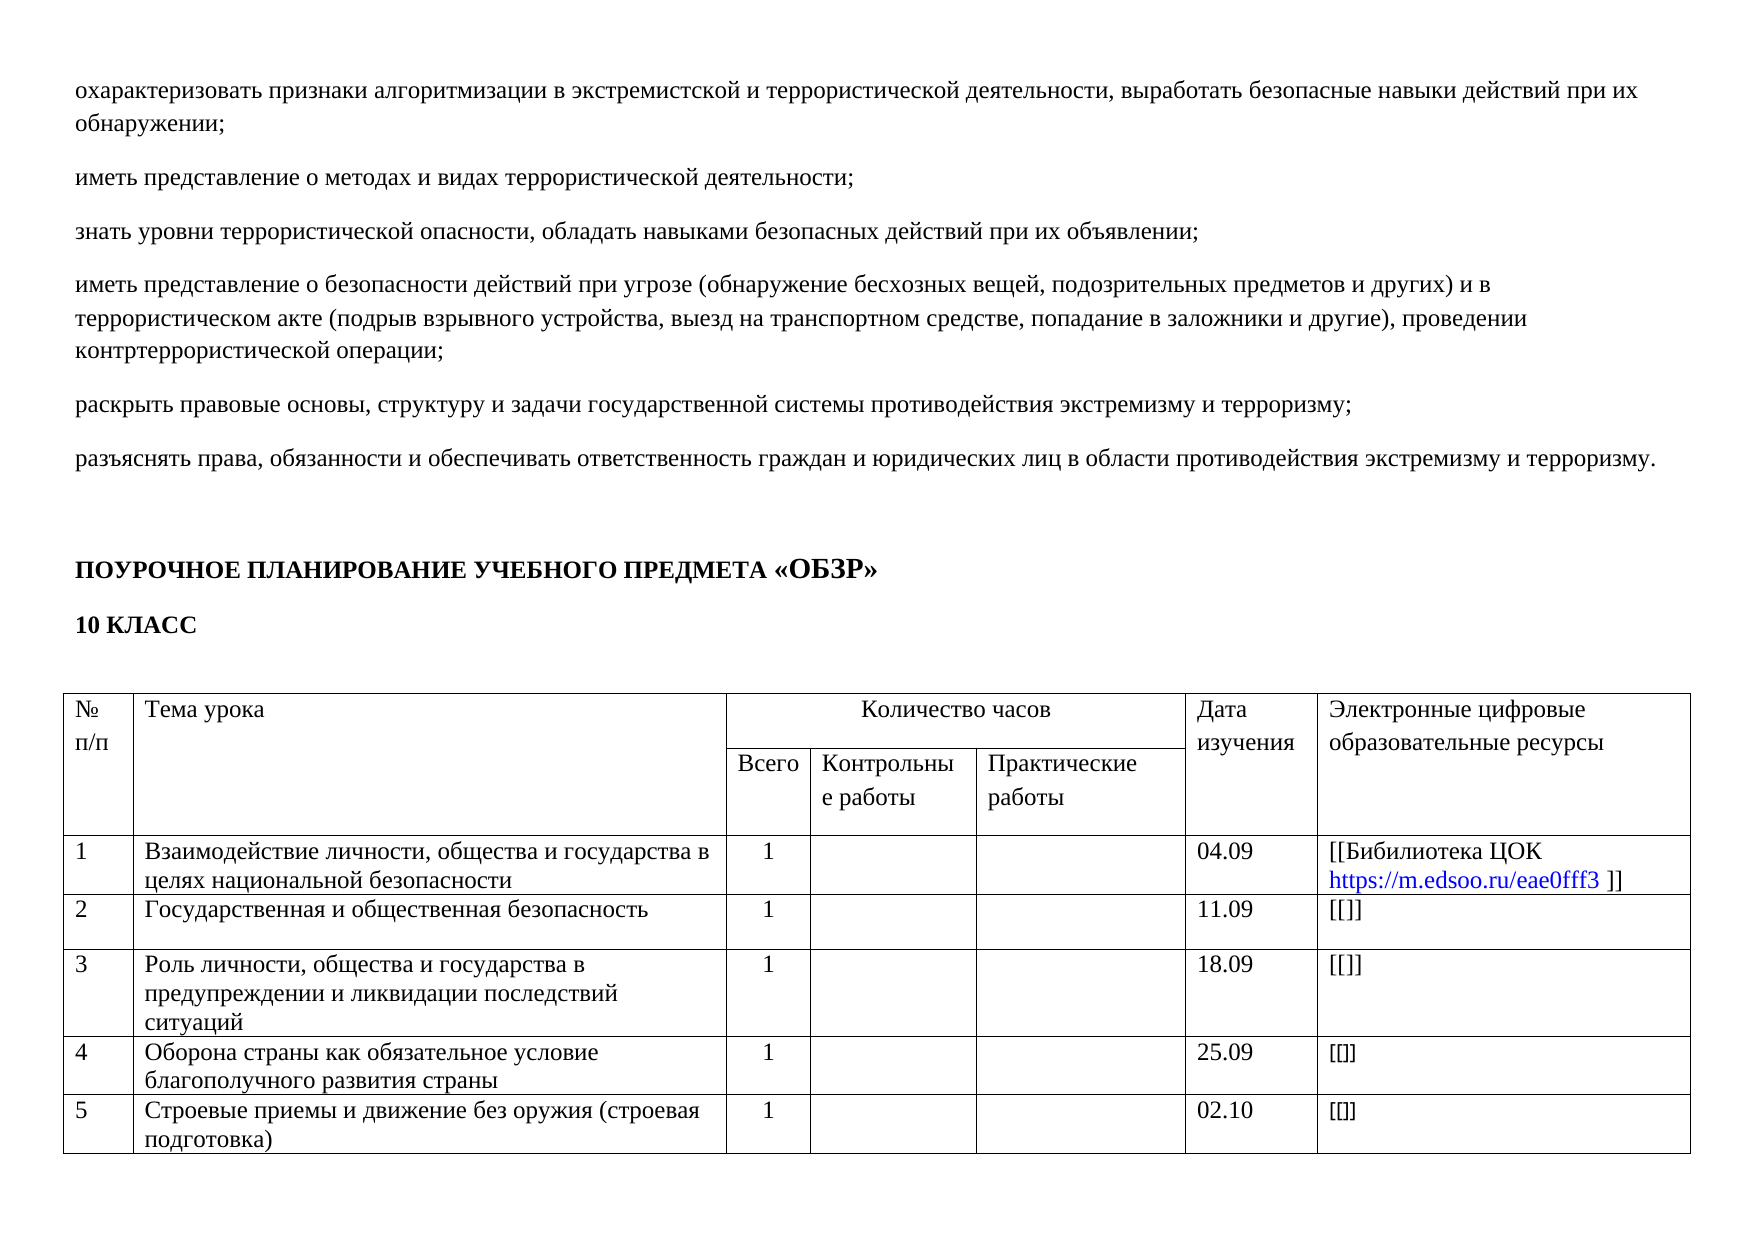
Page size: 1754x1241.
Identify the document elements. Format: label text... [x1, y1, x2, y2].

table_cell [811, 950, 976, 1036]
table_cell 11.09 [1186, 895, 1317, 948]
table_cell 02.10 [1186, 1095, 1317, 1153]
table_header Дата изучения [1186, 694, 1317, 835]
table_cell [[Бибилиотека ЦОК https://m.edsoo.ru/eae0fff3 ]] [1318, 836, 1690, 893]
table_cell [[]] [1318, 1095, 1690, 1153]
table_cell [[]] [1318, 950, 1690, 1036]
table_cell [811, 1037, 976, 1094]
table_cell [[]] [1318, 1037, 1690, 1094]
table_cell [977, 1095, 1185, 1153]
table_cell Строевые приемы и движение без оружия (строевая подготовка) [134, 1095, 726, 1153]
table_cell 25.09 [1186, 1037, 1317, 1094]
table_cell 2 [64, 895, 133, 948]
table_cell 1 [727, 1095, 810, 1153]
table_cell Всего [727, 749, 810, 835]
table_cell 1 [64, 836, 133, 893]
table_cell 1 [727, 950, 810, 1036]
table_cell 5 [64, 1095, 133, 1153]
table_cell 3 [64, 950, 133, 1036]
table_cell 1 [727, 836, 810, 893]
table_header № п/п [64, 694, 133, 835]
table_header Электронные цифровые образовательные ресурсы [1318, 694, 1690, 835]
text разъяснять права, обязанности и обеспечивать ответственность граждан и юридических лиц в области противодействия экстремизму и терроризму. [75, 443, 1679, 472]
table_cell [[]] [1318, 895, 1690, 948]
table_cell [811, 895, 976, 948]
table_cell Взаимодействие личности, общества и государства в целях национальной безопасности [134, 836, 726, 893]
table_cell 18.09 [1186, 950, 1317, 1036]
table_header Количество часов [727, 694, 1185, 747]
text ПОУРОЧНОЕ ПЛАНИРОВАНИЕ УЧЕБНОГО ПРЕДМЕТА «ОБЗР» [75, 551, 1679, 584]
table_cell [811, 836, 976, 893]
table_cell 4 [64, 1037, 133, 1094]
table_cell Практические работы [977, 749, 1185, 835]
table_cell [977, 836, 1185, 893]
table_cell 1 [727, 895, 810, 948]
text раскрыть правовые основы, структуру и задачи государственной системы противодействия экстремизму и терроризму; [75, 389, 1679, 418]
table_cell Контрольные работы [811, 749, 976, 835]
table_header Тема урока [134, 694, 726, 835]
table_cell 1 [727, 1037, 810, 1094]
text знать уровни террористической опасности, обладать навыками безопасных действий при их объявлении; [75, 216, 1679, 244]
table_cell 04.09 [1186, 836, 1317, 893]
text охарактеризовать признаки алгоритмизации в экстремистской и террористической деятельности, выработать безопасные навыки действий при их обнаружении; [75, 75, 1679, 137]
text 10 КЛАСС [75, 610, 1679, 639]
text иметь представление о безопасности действий при угрозе (обнаружение бесхозных вещей, подозрительных предметов и других) и в террористическом акте (подрыв взрывного устройства, выезд на транспортном средстве, попадание в заложники и другие), проведении контртеррористической операции; [75, 269, 1679, 364]
table_cell Роль личности, общества и государства в предупреждении и ликвидации последствий ситуаций [134, 950, 726, 1036]
table_cell [811, 1095, 976, 1153]
table_cell Государственная и общественная безопасность [134, 895, 726, 948]
table_cell [977, 950, 1185, 1036]
table_cell [977, 1037, 1185, 1094]
table_cell Оборона страны как обязательное условие благополучного развития страны [134, 1037, 726, 1094]
table_cell [977, 895, 1185, 948]
text иметь представление о методах и видах террористической деятельности; [75, 162, 1679, 191]
